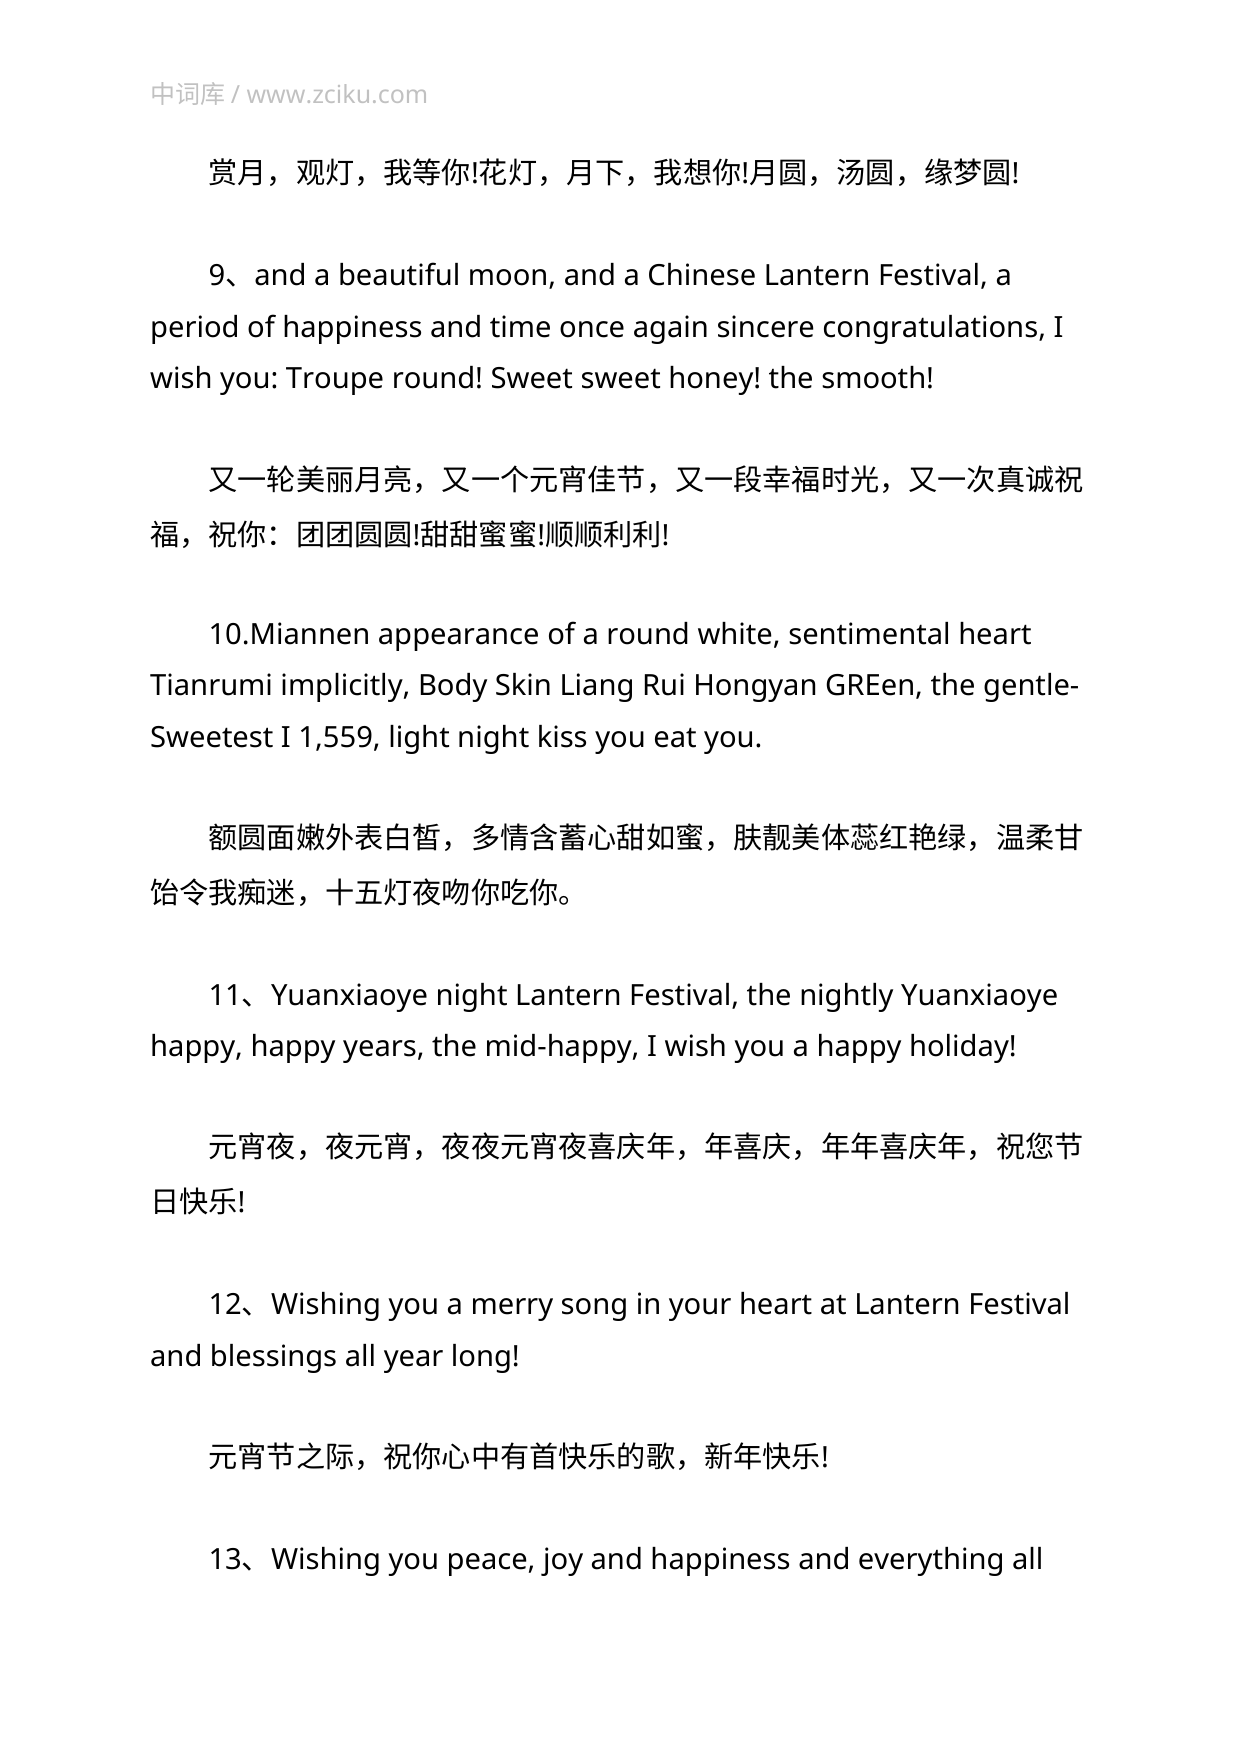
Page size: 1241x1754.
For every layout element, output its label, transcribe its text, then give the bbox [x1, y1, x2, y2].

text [150, 1536, 1090, 1578]
text 元宵夜，夜元宵，夜夜元宵夜喜庆年，年喜庆，年年喜庆年，祝您节日快乐! [150, 1124, 1090, 1221]
text 赏月，观灯，我等你!花灯，月下，我想你!月圆，汤圆，缘梦圆! [150, 150, 1090, 192]
text 又一轮美丽月亮，又一个元宵佳节，又一段幸福时光，又一次真诚祝福，祝你：团团圆圆!甜甜蜜蜜!顺顺利利! [150, 456, 1090, 553]
text 9、and a beautiful moon, and a Chinese Lantern Festival, a period of happiness and time once again sincere congratulations, I wish you: Troupe round! Sweet sweet honey! the smooth! [150, 252, 1090, 397]
text 12、Wishing you a merry song in your heart at Lantern Festival and blessings all year long! [150, 1281, 1090, 1375]
text 额圆面嫩外表白皙，多情含蓄心甜如蜜，肤靓美体蕊红艳绿，温柔甘饴令我痴迷，十五灯夜吻你吃你。 [150, 815, 1090, 912]
text 10.Miannen appearance of a round white, sentimental heart Tianrumi implicitly, Body Skin Liang Rui Hongyan GREen, the gentle-Sweetest I 1,559, light night kiss you eat you. [150, 613, 1090, 756]
text 11、Yuanxiaoye night Lantern Festival, the nightly Yuanxiaoye happy, happy years, the mid-happy, I wish you a happy holiday! [150, 971, 1090, 1065]
text 元宵节之际，祝你心中有首快乐的歌，新年快乐! [150, 1434, 1090, 1476]
